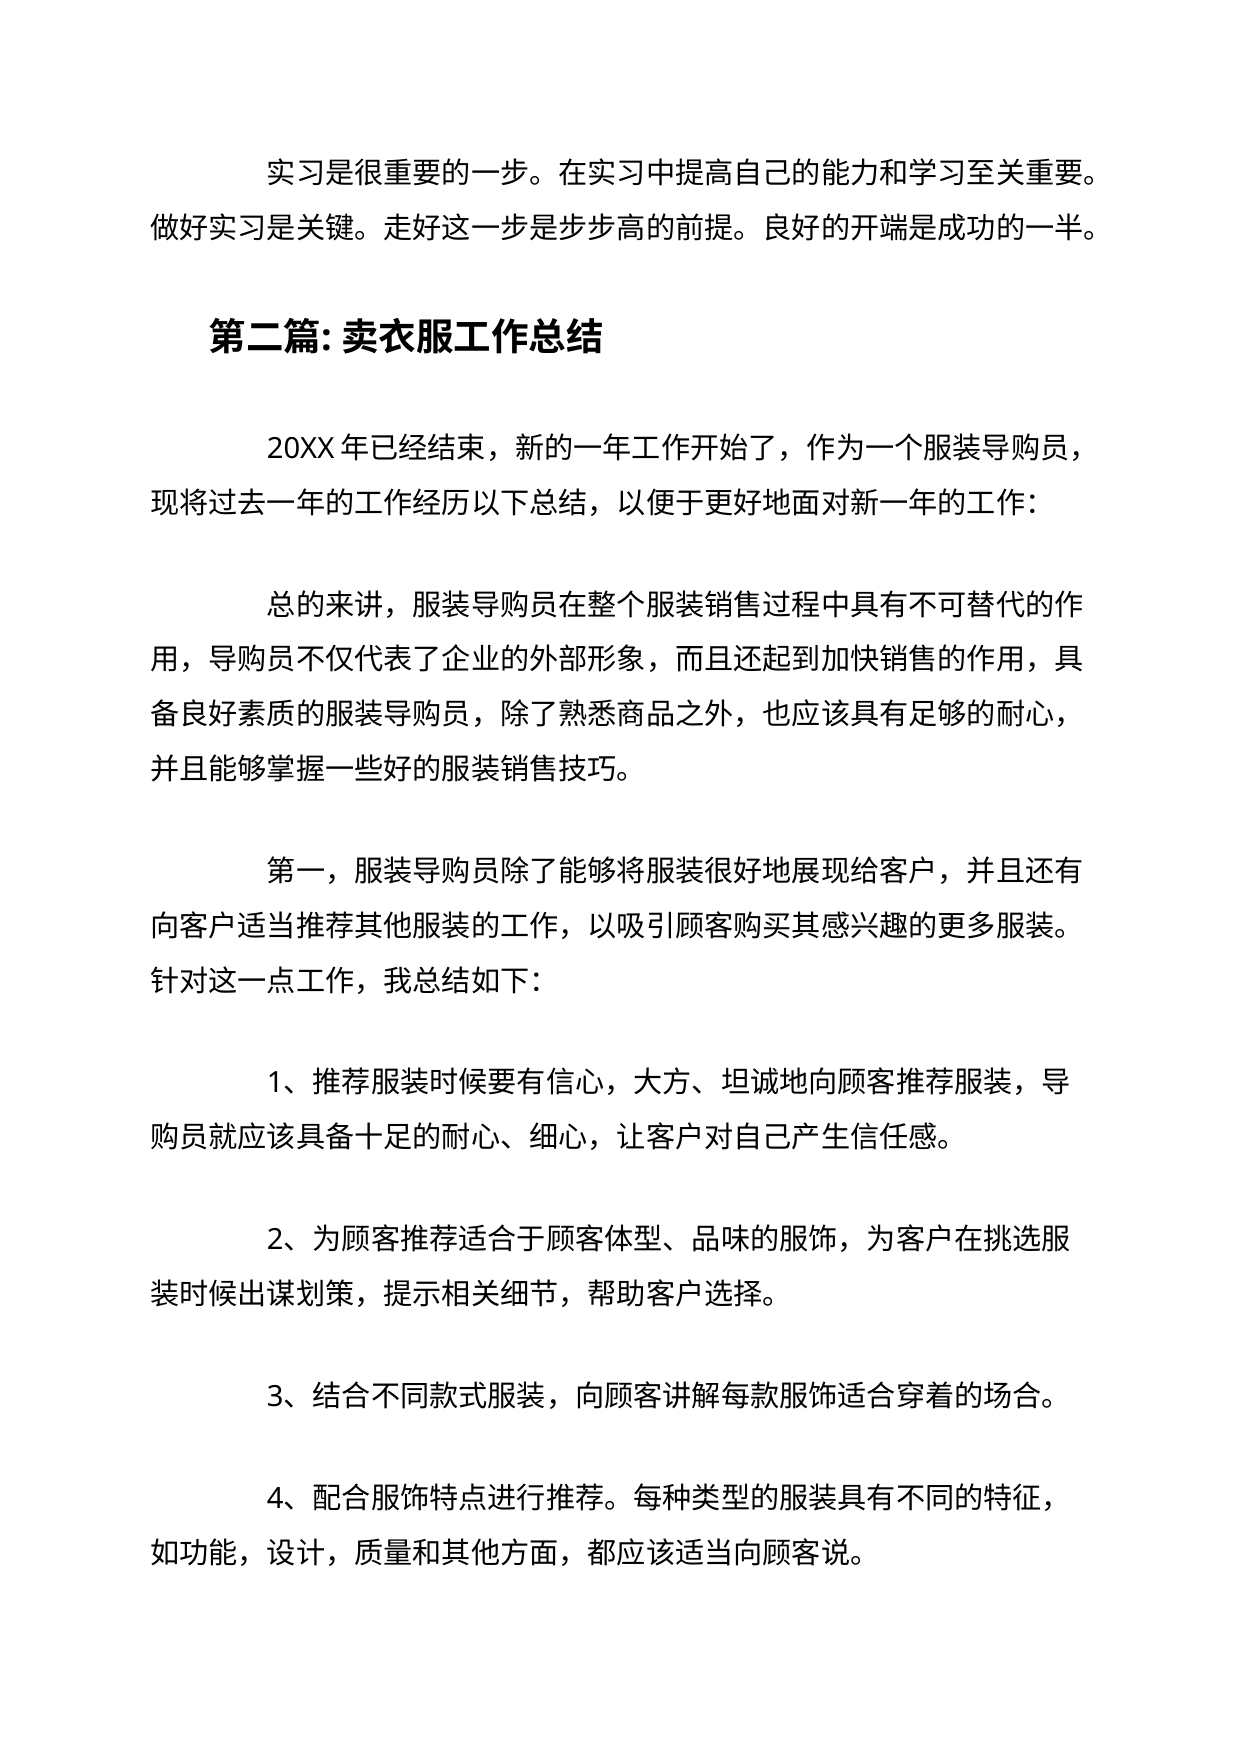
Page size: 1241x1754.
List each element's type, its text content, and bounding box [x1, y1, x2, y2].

text 第二篇: 卖衣服工作总结 [150, 307, 1090, 361]
text 总的来讲，服装导购员在整个服装销售过程中具有不可替代的作用，导购员不仅代表了企业的外部形象，而且还起到加快销售的作用，具备良好素质的服装导购员，除了熟悉商品之外，也应该具有足够的耐心，并且能够掌握一些好的服装销售技巧。 [150, 581, 1090, 788]
text 3、结合不同款式服装，向顾客讲解每款服饰适合穿着的场合。 [150, 1373, 1090, 1415]
text 1、推荐服装时候要有信心，大方、坦诚地向顾客推荐服装，导购员就应该具备十足的耐心、细心，让客户对自己产生信任感。 [150, 1059, 1090, 1156]
text 2、为顾客推荐适合于顾客体型、品味的服饰，为客户在挑选服装时候出谋划策，提示相关细节，帮助客户选择。 [150, 1216, 1090, 1313]
text 20XX年已经结束，新的一年工作开始了，作为一个服装导购员，现将过去一年的工作经历以下总结，以便于更好地面对新一年的工作： [150, 424, 1090, 522]
text 第一，服装导购员除了能够将服装很好地展现给客户，并且还有向客户适当推荐其他服装的工作，以吸引顾客购买其感兴趣的更多服装。针对这一点工作，我总结如下： [150, 847, 1090, 999]
text 4、配合服饰特点进行推荐。每种类型的服装具有不同的特征，如功能，设计，质量和其他方面，都应该适当向顾客说。 [150, 1474, 1090, 1572]
text 实习是很重要的一步。在实习中提高自己的能力和学习至关重要。做好实习是关键。走好这一步是步步高的前提。良好的开端是成功的一半。 [150, 150, 1090, 247]
